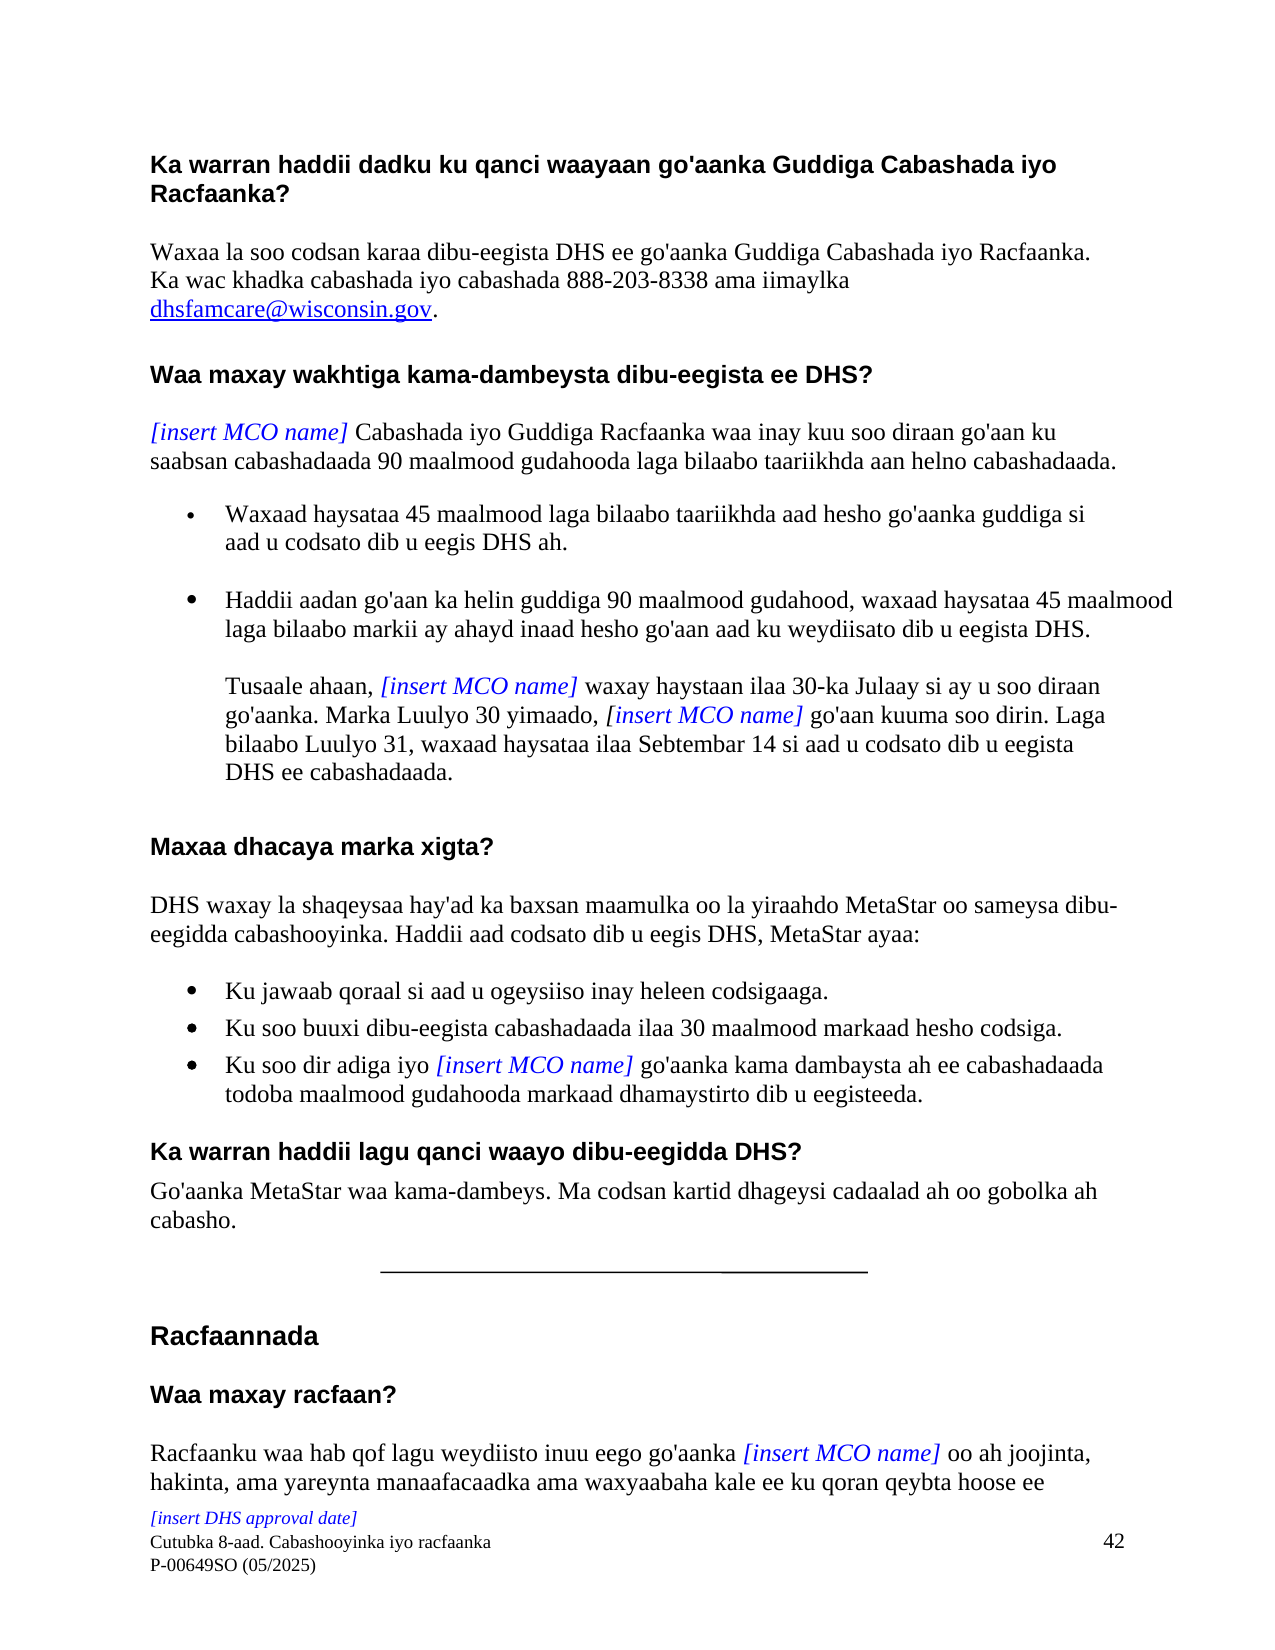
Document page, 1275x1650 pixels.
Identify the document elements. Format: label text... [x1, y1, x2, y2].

subtitle Waa maxay wakhtiga kama-dambeysta dibu-eegista ee DHS? [150, 360, 1125, 388]
list Ku soo dir adiga iyo [insert MCO name] go'aanka kama dambaysta ah ee cabashadaada todoba maalmood gudahooda markaad dhamaystirto dib u eegisteeda. [187, 1051, 1125, 1108]
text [150, 1438, 1125, 1496]
list Ku jawaab qoraal si aad u ogeysiiso inay heleen codsigaaga. [187, 976, 1125, 1005]
subtitle Waa maxay racfaan? [150, 1381, 1125, 1409]
list Waxaad haysataa 45 maalmood laga bilaabo taariikhda aad hesho go'aanka guddiga si aad u codsato dib u eegis DHS ah. [187, 499, 1125, 585]
text [insert MCO name] Cabashada iyo Guddiga Racfaanka waa inay kuu soo diraan go'aan ku saabsan cabashadaada 90 maalmood gudahooda laga bilaabo taariikhda aan helno cabashadaada. [150, 417, 1125, 475]
text Tusaale ahaan, [insert MCO name] waxay haystaan ilaa 30-ka Julaay si ay u soo diraan go'aanka. Marka Luulyo 30 yimaado, [insert MCO name] go'aan kuuma soo dirin. Laga bilaabo Luulyo 31, waxaad haysataa ilaa Sebtembar 14 si aad u codsato dib u eegista DHS ee cabashadaada. [225, 671, 1125, 786]
text Waxaa la soo codsan karaa dibu-eegista DHS ee go'aanka Guddiga Cabashada iyo Racfaanka. Ka wac khadka cabashada iyo cabashada 888-203-8338 ama iimaylka dhsfamcare@wisconsin.gov. [150, 237, 1125, 323]
subtitle Racfaannada [150, 1320, 1125, 1351]
subtitle Ka warran haddii dadku ku qanci waayaan go'aanka Guddiga Cabashada iyo Racfaanka? [150, 150, 1125, 207]
subtitle Ka warran haddii lagu qanci waayo dibu-eegidda DHS? [150, 1137, 1125, 1166]
text DHS waxay la shaqeysaa hay'ad ka baxsan maamulka oo la yiraahdo MetaStar oo sameysa dibu-eegidda cabashooyinka. Haddii aad codsato dib u eegis DHS, MetaStar ayaa: [150, 890, 1125, 948]
list Haddii aadan go'aan ka helin guddiga 90 maalmood gudahood, waxaad haysataa 45 maalmood laga bilaabo markii ay ahayd inaad hesho go'aan aad ku weydiisato dib u eegista DHS. [187, 585, 1181, 671]
list Ku soo buuxi dibu-eegista cabashadaada ilaa 30 maalmood markaad hesho codsiga. [187, 1013, 1125, 1042]
text Go'aanka MetaStar waa kama-dambeys. Ma codsan kartid dhageysi cadaalad ah oo gobolka ah cabasho. [150, 1176, 1125, 1233]
subtitle Maxaa dhacaya marka xigta? [150, 832, 1125, 861]
